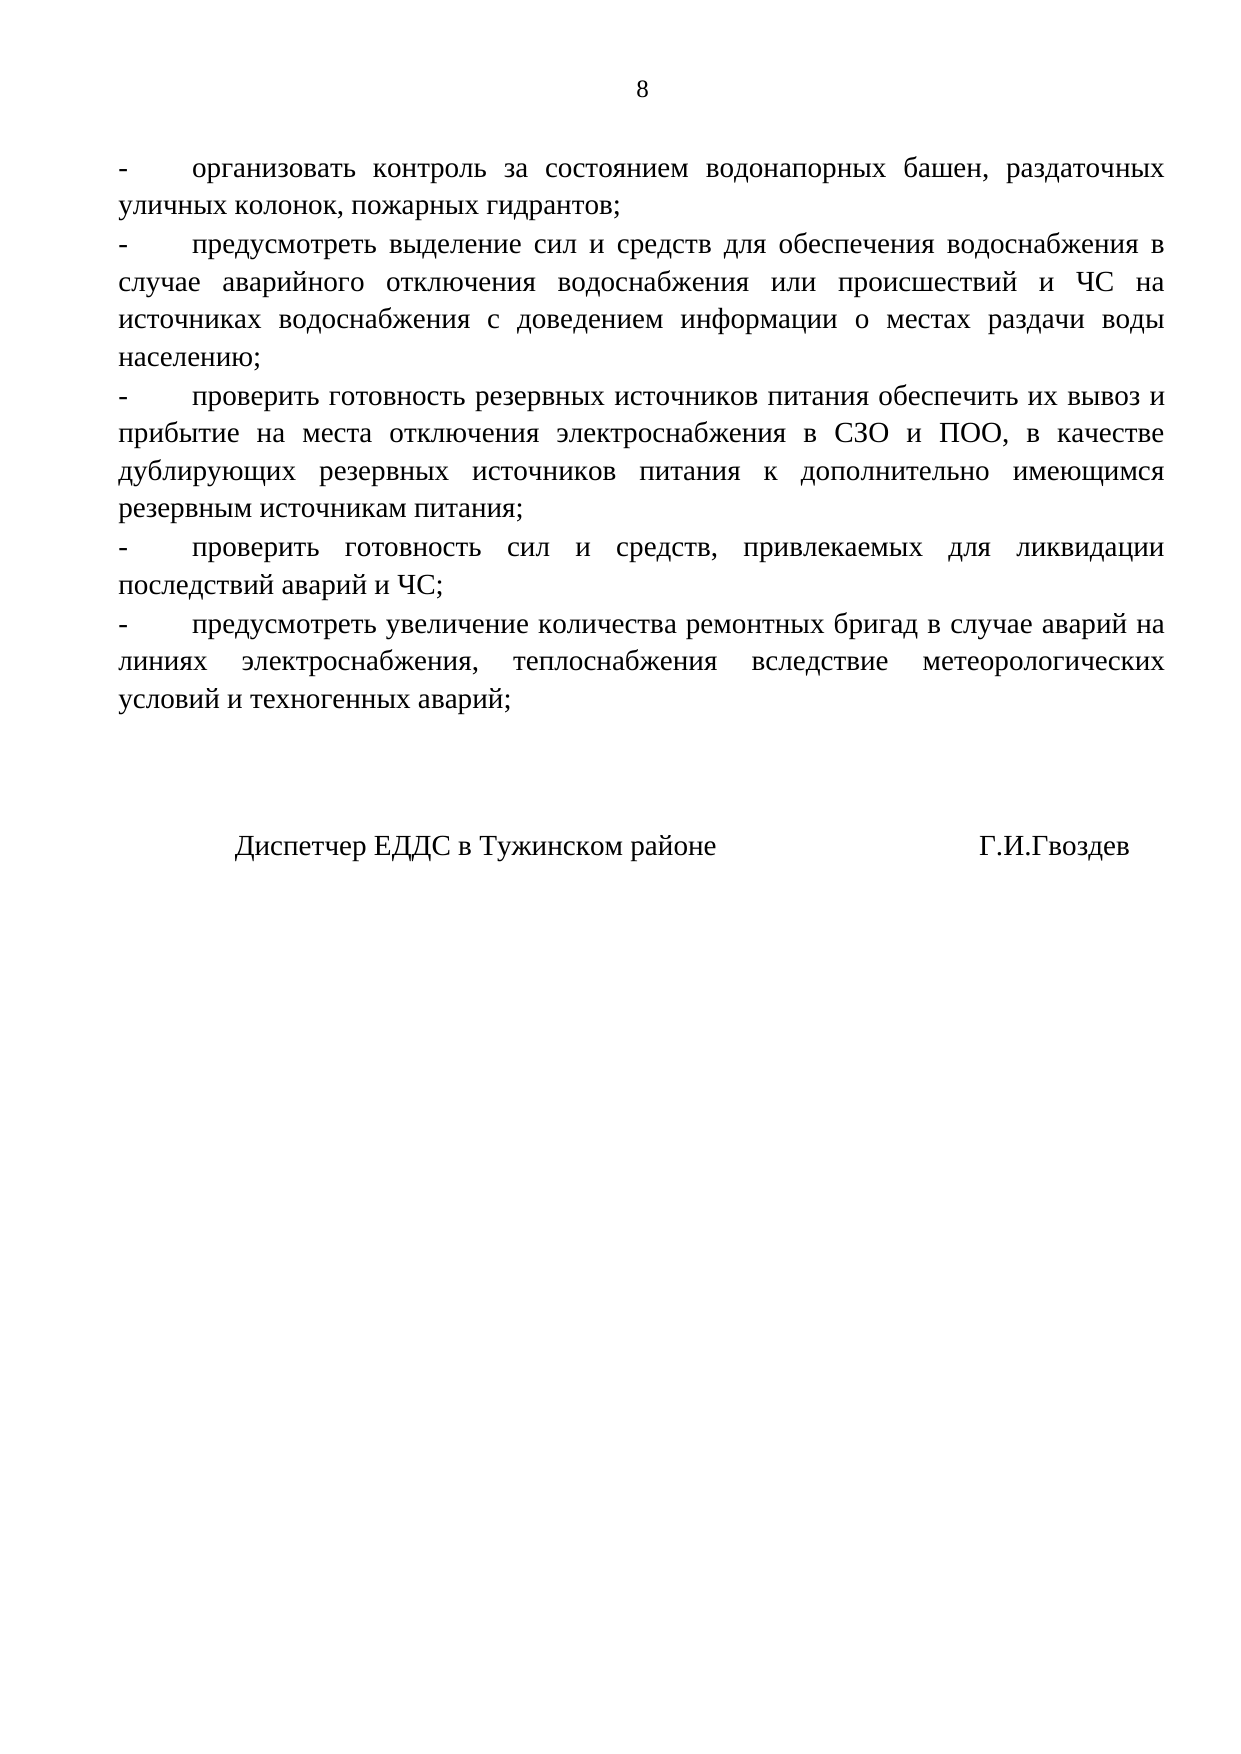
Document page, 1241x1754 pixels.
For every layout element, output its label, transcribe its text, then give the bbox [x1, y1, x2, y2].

list предусмотреть выделение сил и средств для обеспечения водоснабжения в случае аварийного отключения водоснабжения или происшествий и ЧС на источниках водоснабжения с доведением информации о местах раздачи воды населению; [118, 226, 1166, 372]
list предусмотреть увеличение количества ремонтных бригад в случае аварий на линиях электроснабжения, теплоснабжения вследствие метеорологических условий и техногенных аварий; [118, 606, 1166, 714]
list организовать контроль за состоянием водонапорных башен, раздаточных уличных колонок, пожарных гидрантов; [118, 150, 1166, 221]
list проверить готовность сил и средств, привлекаемых для ликвидации последствий аварий и ЧС; [118, 529, 1166, 600]
list проверить готовность резервных источников питания обеспечить их вывоз и прибытие на места отключения электроснабжения в СЗО и ПОО, в качестве дублирующих резервных источников питания к дополнительно имеющимся резервным источникам питания; [118, 378, 1166, 524]
text Диспетчер ЕДДС в Тужинском районе Г.И.Гвоздев [199, 828, 1166, 862]
